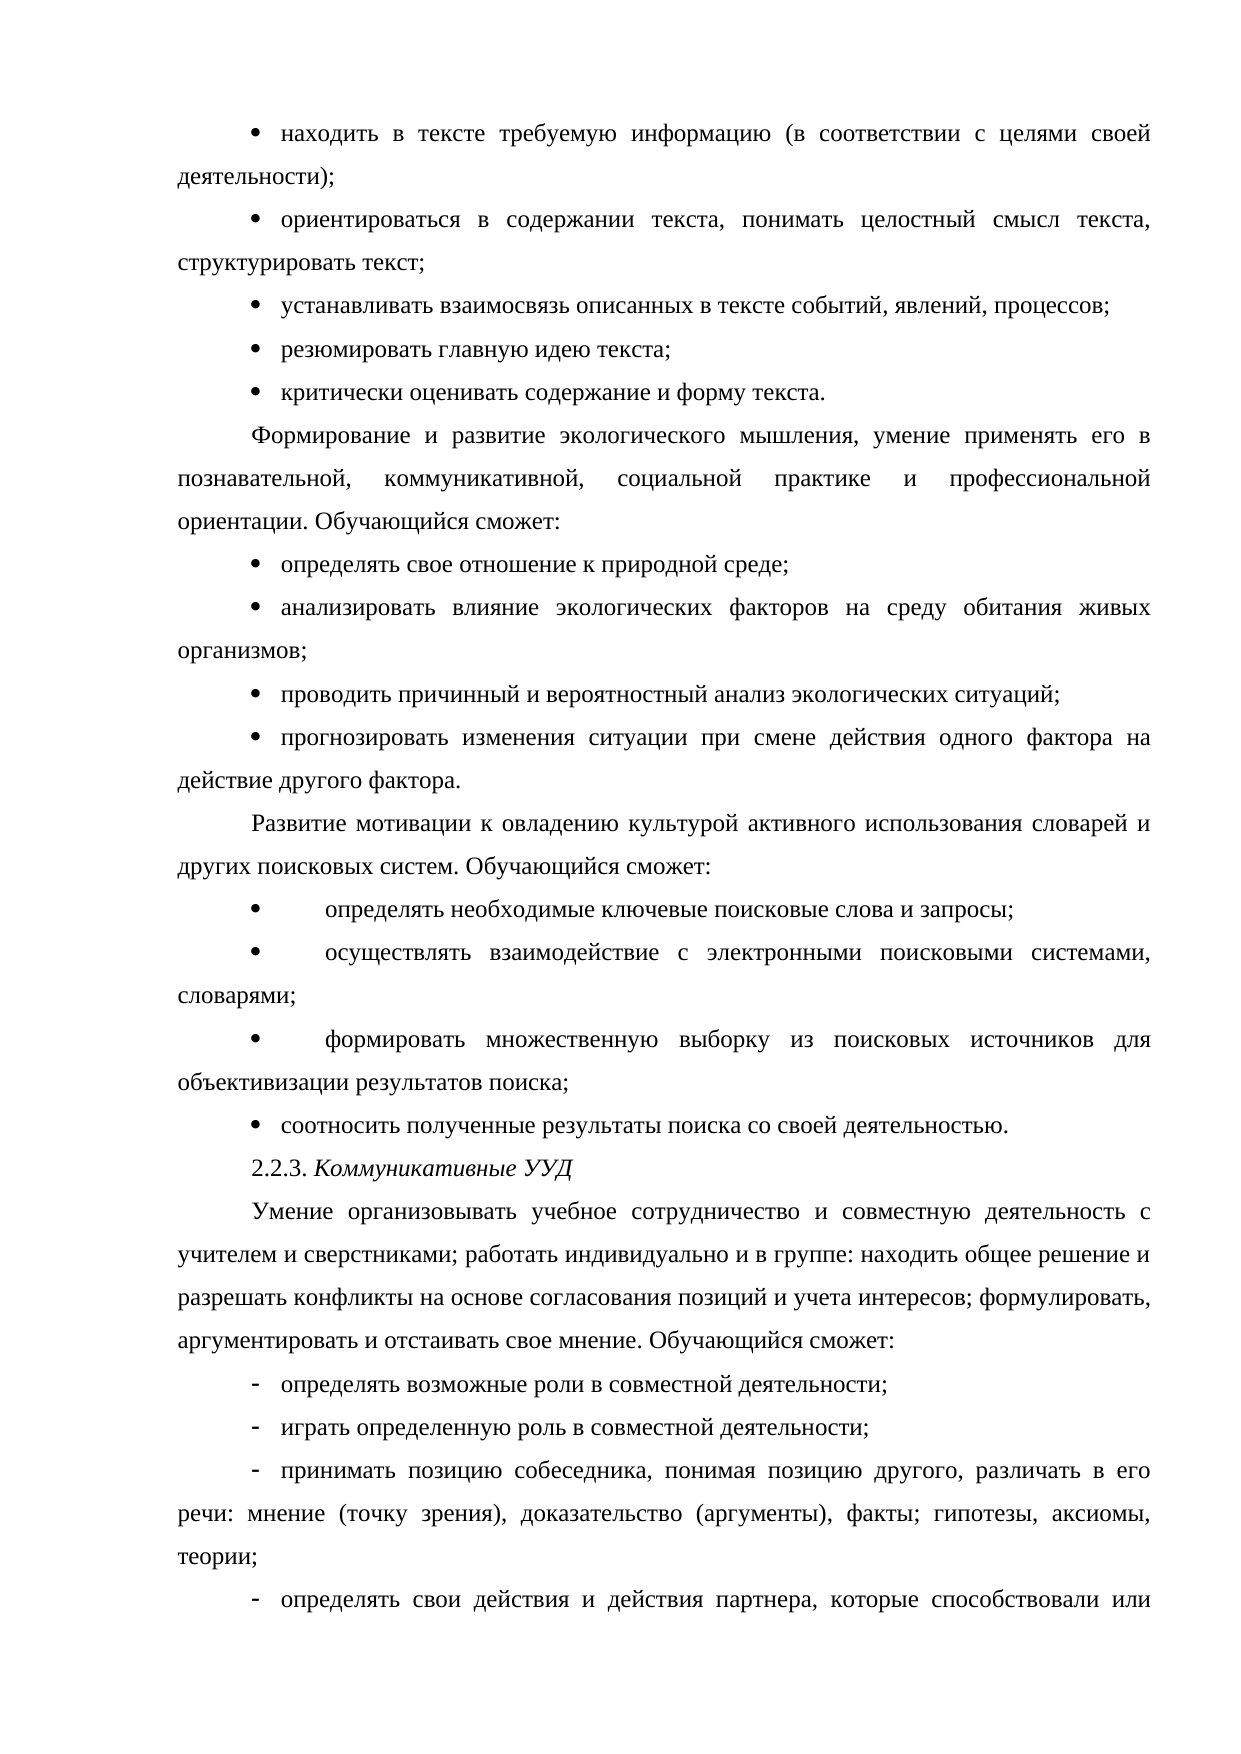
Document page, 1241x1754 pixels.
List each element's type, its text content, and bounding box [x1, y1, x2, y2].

text 2.2.3. Коммуникативные УУД [177, 1153, 1152, 1182]
list принимать позицию собеседника, понимая позицию другого, различать в его речи: мнение (точку зрения), доказательство (аргументы), факты; гипотезы, аксиомы, теории; [177, 1455, 1152, 1570]
list находить в тексте требуемую информацию (в соответствии с целями своей деятельности); [177, 118, 1152, 190]
list определять свое отношение к природной среде; [177, 549, 1152, 578]
list определять необходимые ключевые поисковые слова и запросы; [177, 894, 1152, 923]
list осуществлять взаимодействие с электронными поисковыми системами, словарями; [177, 937, 1152, 1009]
list определять возможные роли в совместной деятельности; [177, 1369, 1152, 1397]
list резюмировать главную идею текста; [177, 334, 1152, 362]
list формировать множественную выборку из поисковых источников для объективизации результатов поиска; [177, 1024, 1152, 1096]
list анализировать влияние экологических факторов на среду обитания живых организмов; [177, 592, 1152, 664]
list проводить причинный и вероятностный анализ экологических ситуаций; [177, 679, 1152, 707]
text Формирование и развитие экологического мышления, умение применять его в познавательной, коммуникативной, социальной практике и профессиональной ориентации. Обучающийся сможет: [177, 420, 1152, 535]
list прогнозировать изменения ситуации при смене действия одного фактора на действие другого фактора. [177, 722, 1152, 794]
list устанавливать взаимосвязь описанных в тексте событий, явлений, процессов; [177, 291, 1152, 319]
list соотносить полученные результаты поиска со своей деятельностью. [177, 1110, 1152, 1139]
text Развитие мотивации к овладению культурой активного использования словарей и других поисковых систем. Обучающийся сможет: [177, 808, 1152, 880]
list ориентироваться в содержании текста, понимать целостный смысл текста, структурировать текст; [177, 204, 1152, 276]
text Умение организовывать учебное сотрудничество и совместную деятельность с учителем и сверстниками; работать индивидуально и в группе: находить общее решение и разрешать конфликты на основе согласования позиций и учета интересов; формулировать, аргументировать и отстаивать свое мнение. Обучающийся сможет: [177, 1196, 1152, 1354]
list играть определенную роль в совместной деятельности; [177, 1412, 1152, 1441]
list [177, 1584, 1152, 1613]
list критически оценивать содержание и форму текста. [177, 377, 1152, 406]
